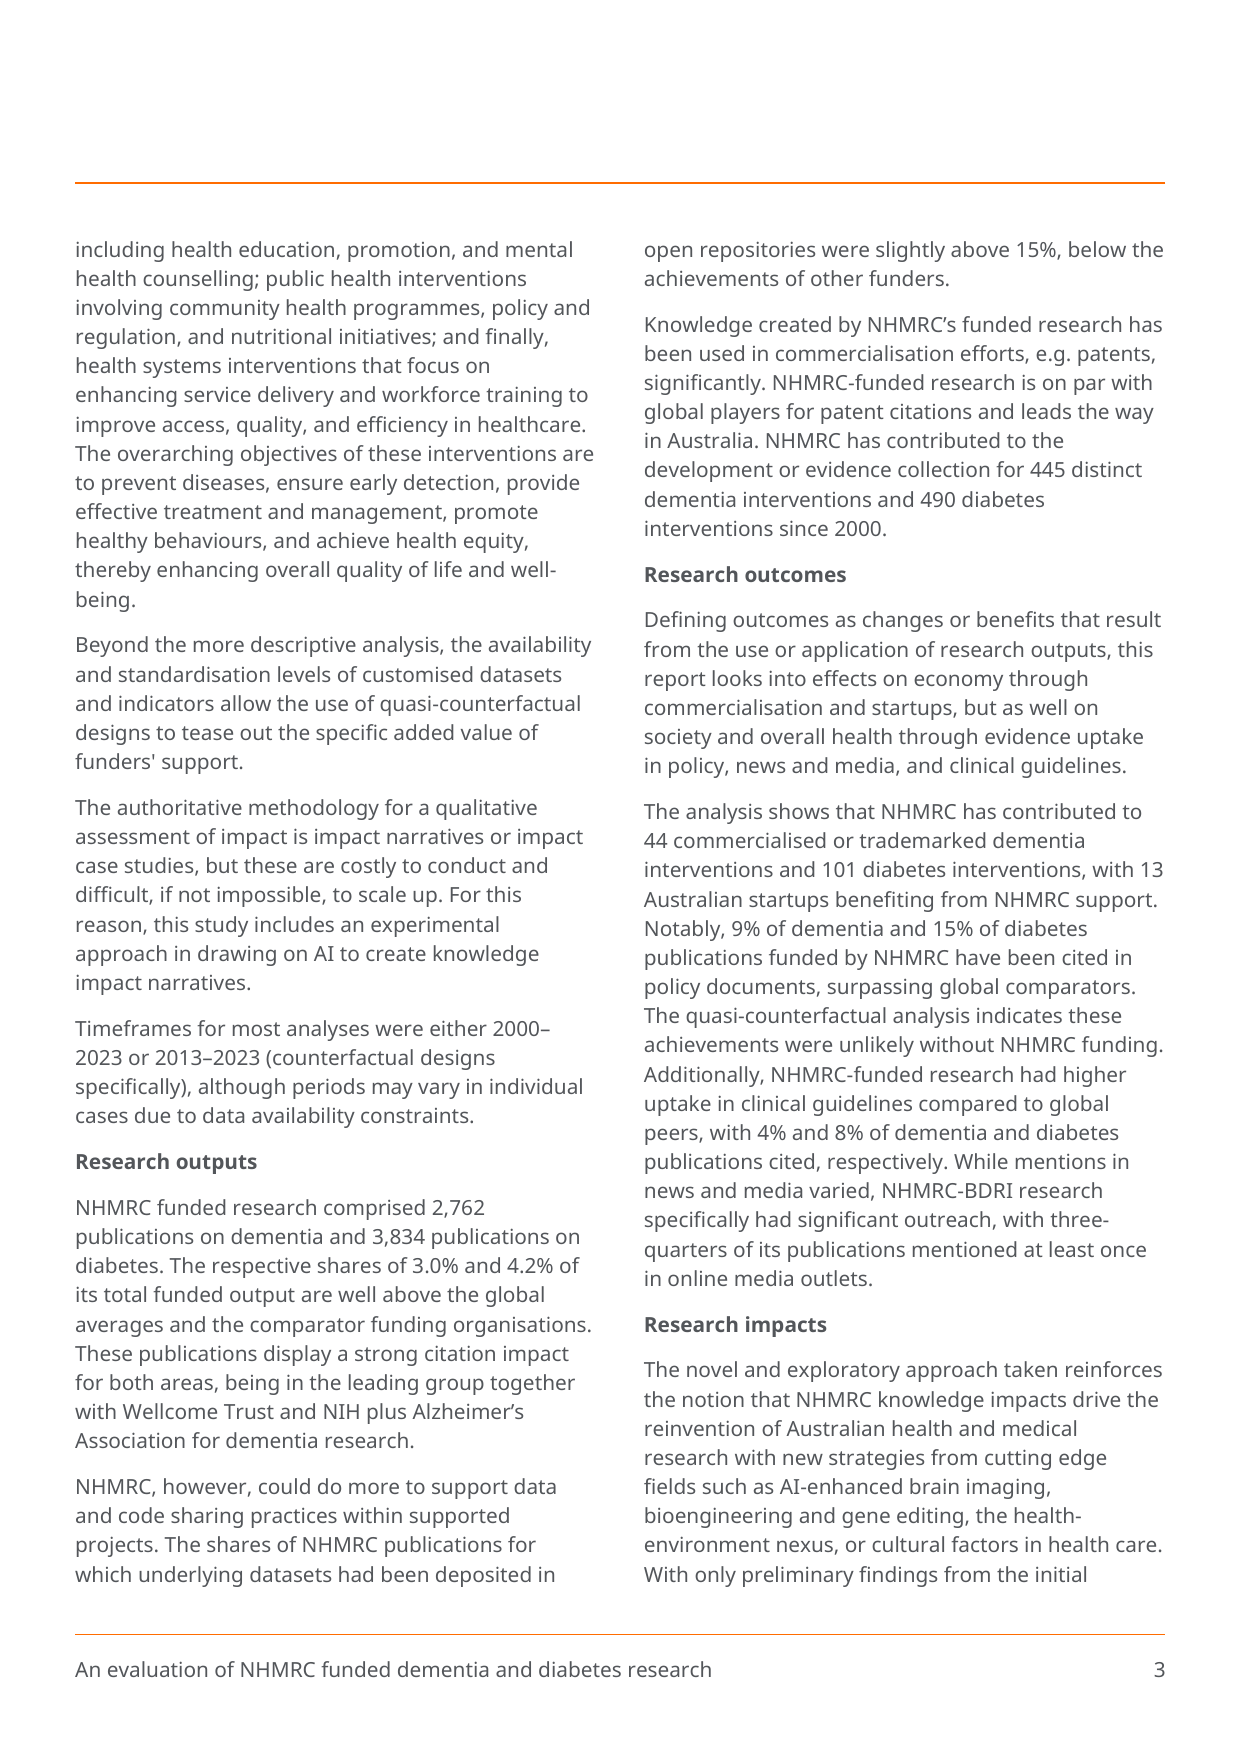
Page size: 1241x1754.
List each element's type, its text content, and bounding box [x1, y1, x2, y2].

text Research outputs [75, 1147, 596, 1176]
text The authoritative methodology for a qualitative assessment of impact is impact narratives or impact case studies, but these are costly to conduct and difficult, if not impossible, to scale up. For this reason, this study includes an experimental approach in drawing on AI to create knowledge impact narratives. [75, 792, 596, 997]
text Research impacts [644, 1309, 1165, 1338]
text NHMRC, however, could do more to support data and code sharing practices within supported projects. The shares of NHMRC publications for which underlying datasets had been deposited in open repositories were slightly above 15%, below the achievements of other funders. [644, 234, 1165, 292]
text NHMRC funded research comprised 2,762 publications on dementia and 3,834 publications on diabetes. The respective shares of 3.0% and 4.2% of its total funded output are well above the global averages and the comparator funding organisations. These publications display a strong citation impact for both areas, being in the leading group together with Wellcome Trust and NIH plus Alzheimer’s Association for dementia research. [75, 1192, 596, 1455]
text Timeframes for most analyses were either 2000–2023 or 2013–2023 (counterfactual designs specifically), although periods may vary in individual cases due to data availability constraints. [75, 1013, 596, 1130]
text Knowledge created by NHMRC’s funded research has been used in commercialisation efforts, e.g. patents, significantly. NHMRC-funded research is on par with global players for patent citations and leads the way in Australia. NHMRC has contributed to the development or evidence collection for 445 distinct dementia interventions and 490 diabetes interventions since 2000. [644, 309, 1165, 542]
text Defining outcomes as changes or benefits that result from the use or application of research outputs, this report looks into effects on economy through commercialisation and startups, but as well on society and overall health through evidence uptake in policy, news and media, and clinical guidelines. [644, 605, 1165, 780]
text NHMRC, however, could do more to support data and code sharing practices within supported projects. The shares of NHMRC publications for which underlying datasets had been deposited in open repositories were slightly above 15%, below the achievements of other funders. [75, 1472, 596, 1588]
text Beyond the more descriptive analysis, the availability and standardisation levels of customised datasets and indicators allow the use of quasi-counterfactual designs to tease out the specific added value of funders' support. [75, 630, 596, 776]
text Research outcomes [644, 559, 1165, 588]
text The analysis shows that NHMRC has contributed to 44 commercialised or trademarked dementia interventions and 101 diabetes interventions, with 13 Australian startups benefiting from NHMRC support. Notably, 9% of dementia and 15% of diabetes publications funded by NHMRC have been cited in policy documents, surpassing global comparators. The quasi-counterfactual analysis indicates these achievements were unlikely without NHMRC funding. Additionally, NHMRC-funded research had higher uptake in clinical guidelines compared to global peers, with 4% and 8% of dementia and diabetes publications cited, respectively. While mentions in news and media varied, NHMRC-BDRI research specifically had significant outreach, with three-quarters of its publications mentioned at least once in online media outlets. [644, 797, 1165, 1292]
